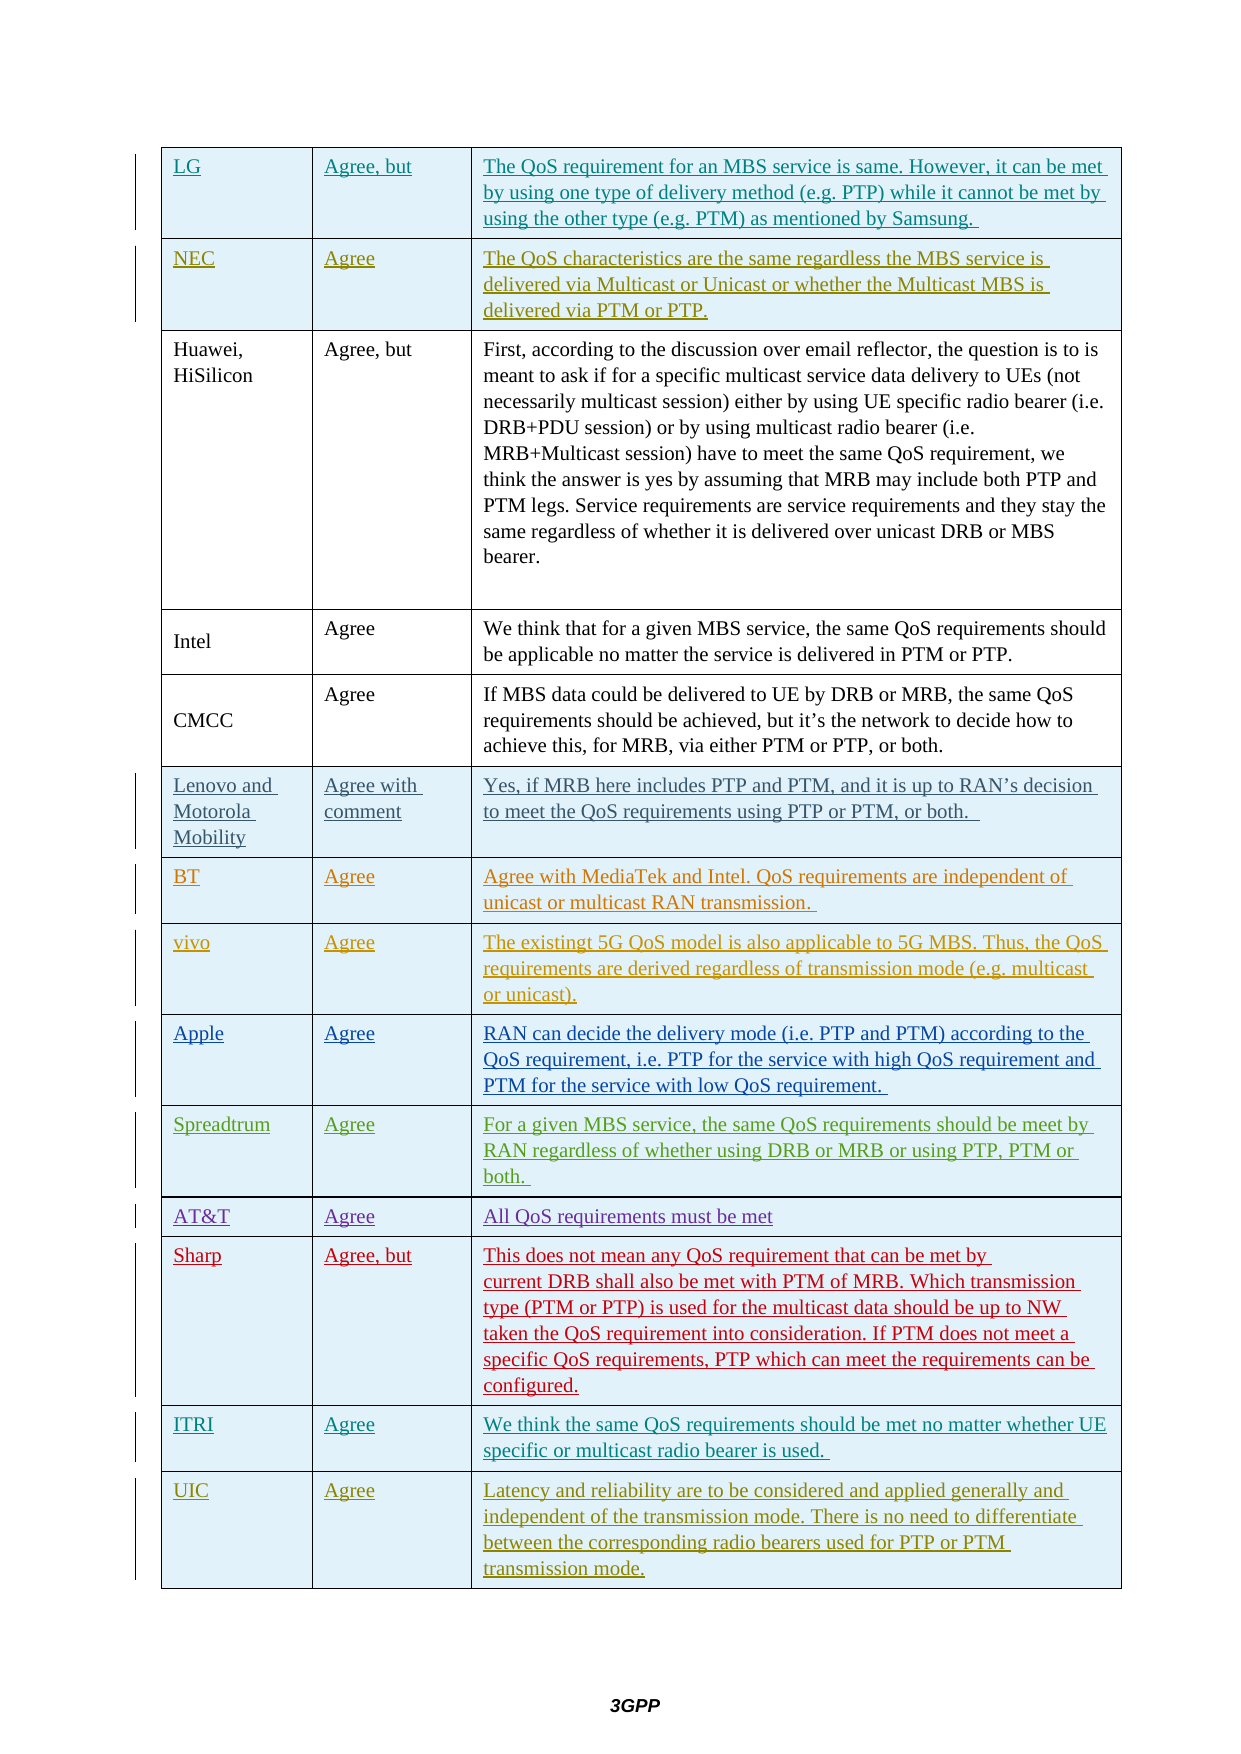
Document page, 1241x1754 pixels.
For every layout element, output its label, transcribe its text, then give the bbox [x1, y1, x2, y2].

table_cell We think that for a given MBS service, the same QoS requirements should be applicable no matter the service is delivered in PTM or PTP. [472, 610, 1121, 674]
table_cell Agree [313, 610, 471, 674]
table_cell Intel [162, 610, 312, 674]
table_cell Huawei, HiSilicon [162, 331, 312, 609]
table_cell Agree, but [313, 331, 471, 609]
table_cell Agree [313, 675, 471, 766]
table_cell CMCC [162, 675, 312, 766]
table_cell First, according to the discussion over email reflector, the question is to is meant to ask if for a specific multicast service data delivery to UEs (not necessarily multicast session) either by using UE specific radio bearer (i.e. DRB+PDU session) or by using multicast radio bearer (i.e. MRB+Multicast session) have to meet the same QoS requirement, we think the answer is yes by assuming that MRB may include both PTP and PTM legs. Service requirements are service requirements and they stay the same regardless of whether it is delivered over unicast DRB or MBS bearer. [472, 331, 1121, 609]
table_cell If MBS data could be delivered to UE by DRB or MRB, the same QoS requirements should be achieved, but it’s the network to decide how to achieve this, for MRB, via either PTM or PTP, or both. [472, 675, 1121, 766]
